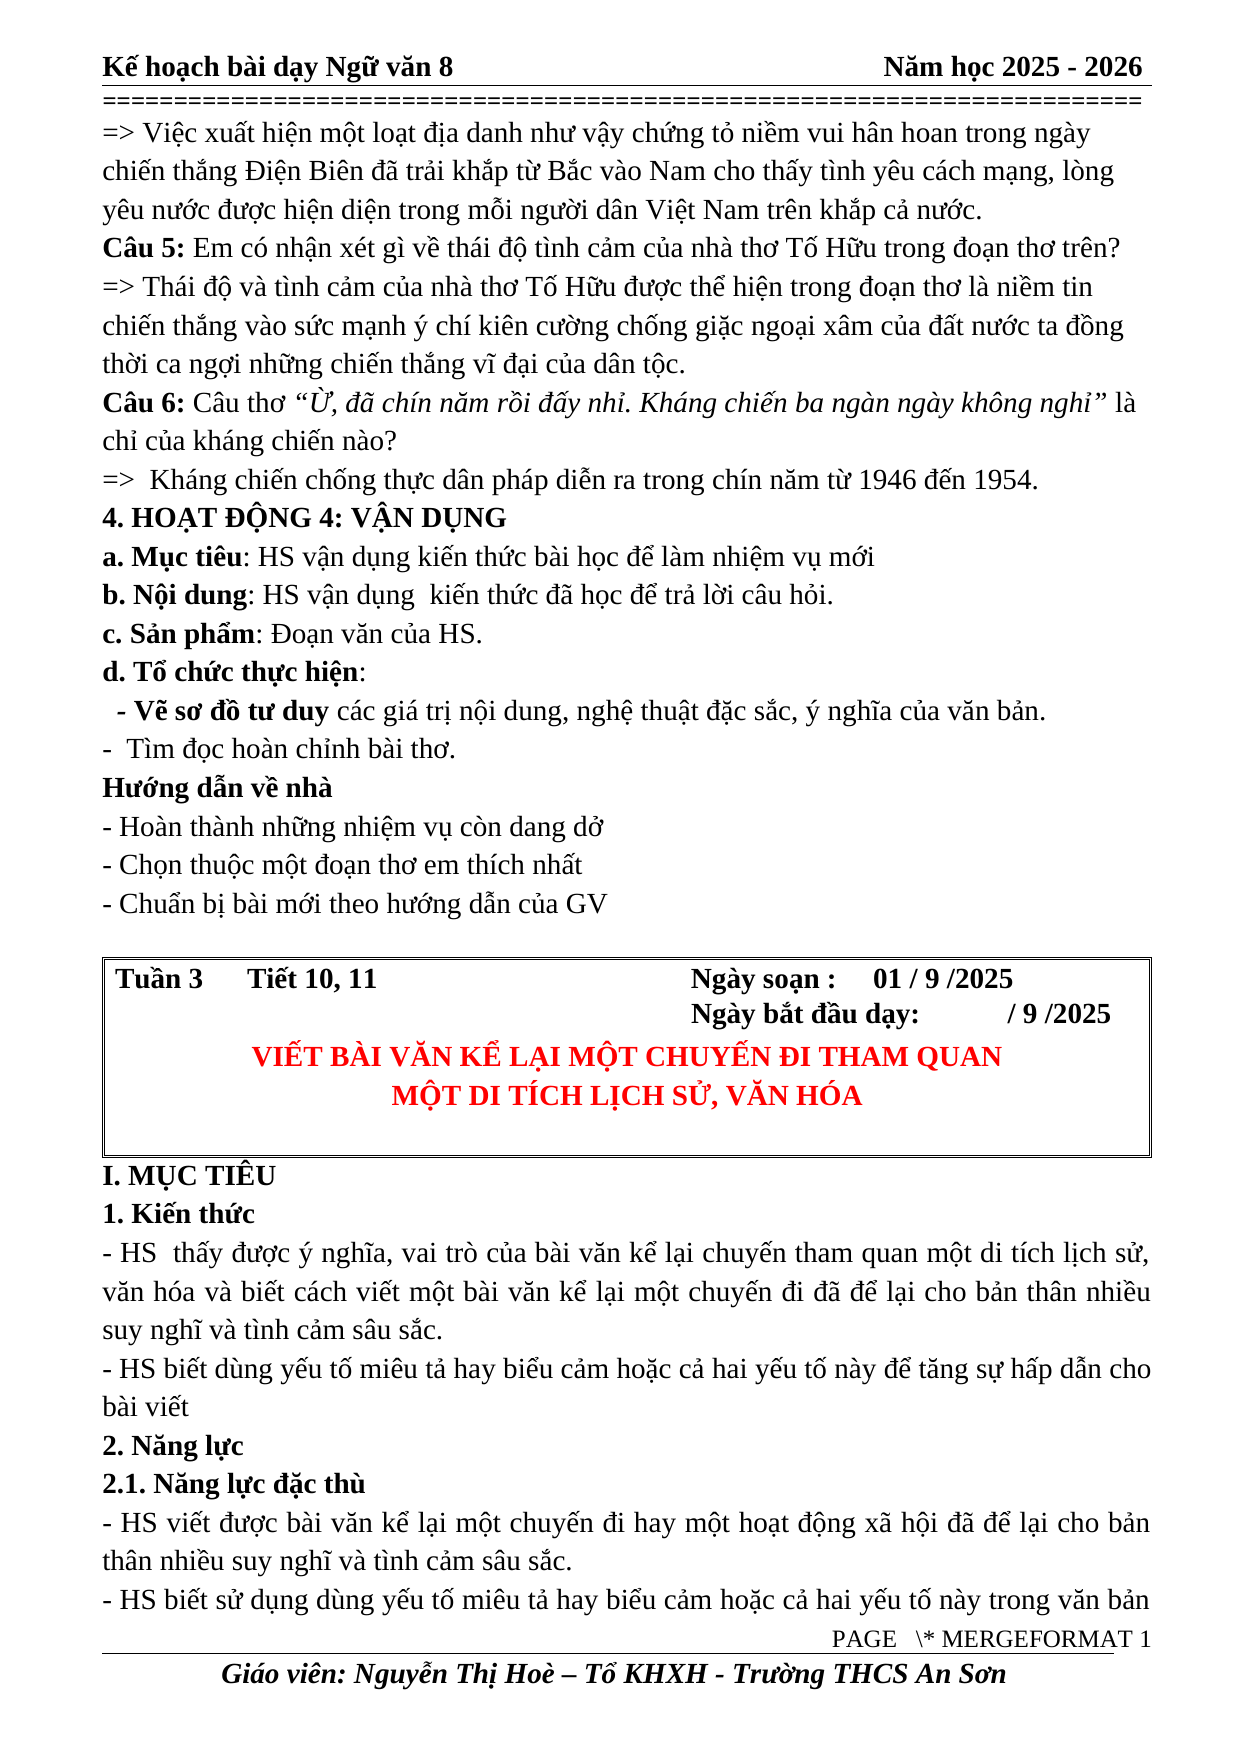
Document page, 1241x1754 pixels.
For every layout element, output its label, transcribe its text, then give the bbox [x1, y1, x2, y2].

text b. Nội dung: HS vận dụng kiến thức đã học để trả lời câu hỏi. [102, 577, 1152, 611]
text => Kháng chiến chống thực dân pháp diễn ra trong chín năm từ 1946 đến 1954. [102, 462, 1152, 495]
text - Tìm đọc hoàn chỉnh bài thơ. [102, 732, 1152, 765]
text Câu 6: Câu thơ “Ừ, đã chín năm rồi đấy nhỉ. Kháng chiến ba ngàn ngày không nghỉ” là chỉ của kháng chiến nào? [102, 385, 1152, 457]
text d. Tổ chức thực hiện: [102, 654, 1152, 688]
text - Vẽ sơ đồ tư duy các giá trị nội dung, nghệ thuật đặc sắc, ý nghĩa của văn bản. [102, 693, 1152, 727]
text - Hoàn thành những nhiệm vụ còn dang dở [102, 809, 1152, 842]
text 4. HOẠT ĐỘNG 4: VẬN DỤNG [102, 500, 1152, 534]
text a. Mục tiêu: HS vận dụng kiến thức bài học để làm nhiệm vụ mới [102, 539, 1152, 572]
text I. MỤC TIÊU [102, 1158, 1152, 1192]
table_header Tuần 3 Tiết 10, 11 Ngày soạn : 01 / 9 /2025 Ngày bắt đầu dạy: / 9 /2025 VIẾT BÀI VĂN KỂ LẠI MỘT CHUYẾN ĐI THAM QUAN MỘT DI TÍCH LỊCH SỬ, VĂN HÓA [105, 960, 1149, 1155]
text - Chuẩn bị bài mới theo hướng dẫn của GV [102, 886, 1152, 919]
text - HS thấy được ý nghĩa, vai trò của bài văn kể lại chuyến tham quan một di tích lịch sử, văn hóa và biết cách viết một bài văn kể lại một chuyến đi đã để lại cho bản thân nhiều suy nghĩ và tình cảm sâu sắc. [102, 1307, 1152, 1346]
text c. Sản phẩm: Đoạn văn của HS. [102, 616, 1152, 649]
text 2.1. Năng lực đặc thù [102, 1466, 1152, 1500]
text - HS viết được bài văn kể lại một chuyến đi hay một hoạt động xã hội đã để lại cho bản thân nhiều suy nghĩ và tình cảm sâu sắc. [102, 1505, 1152, 1577]
text 1. Kiến thức [102, 1197, 1152, 1230]
text => Thái độ và tình cảm của nhà thơ Tố Hữu được thể hiện trong đoạn thơ là niềm tin chiến thắng vào sức mạnh ý chí kiên cường chống giặc ngoại xâm của đất nước ta đồng thời ca ngợi những chiến thắng vĩ đại của dân tộc. [102, 269, 1152, 380]
text Hướng dẫn về nhà [102, 770, 1152, 804]
text - HS thấy được ý nghĩa, vai trò của bài văn kể lại chuyến tham quan một di tích lịch sử, văn hóa và biết cách viết một bài văn kể lại một chuyến đi đã để lại cho bản thân nhiều suy nghĩ và tình cảm sâu sắc. [102, 1235, 1152, 1274]
text - HS biết dùng yếu tố miêu tả hay biểu cảm hoặc cả hai yếu tố này để tăng sự hấp dẫn cho bài viết [102, 1384, 1152, 1423]
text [102, 1582, 1152, 1616]
text - Chọn thuộc một đoạn thơ em thích nhất [102, 847, 1152, 881]
text Câu 5: Em có nhận xét gì về thái độ tình cảm của nhà thơ Tố Hữu trong đoạn thơ trên? [102, 231, 1152, 264]
text => Việc xuất hiện một loạt địa danh như vậy chứng tỏ niềm vui hân hoan trong ngày chiến thắng Điện Biên đã trải khắp từ Bắc vào Nam cho thấy tình yêu cách mạng, lòng yêu nước được hiện diện trong mỗi người dân Việt Nam trên khắp cả nước. [102, 115, 1152, 226]
text 2. Năng lực [102, 1428, 1152, 1461]
